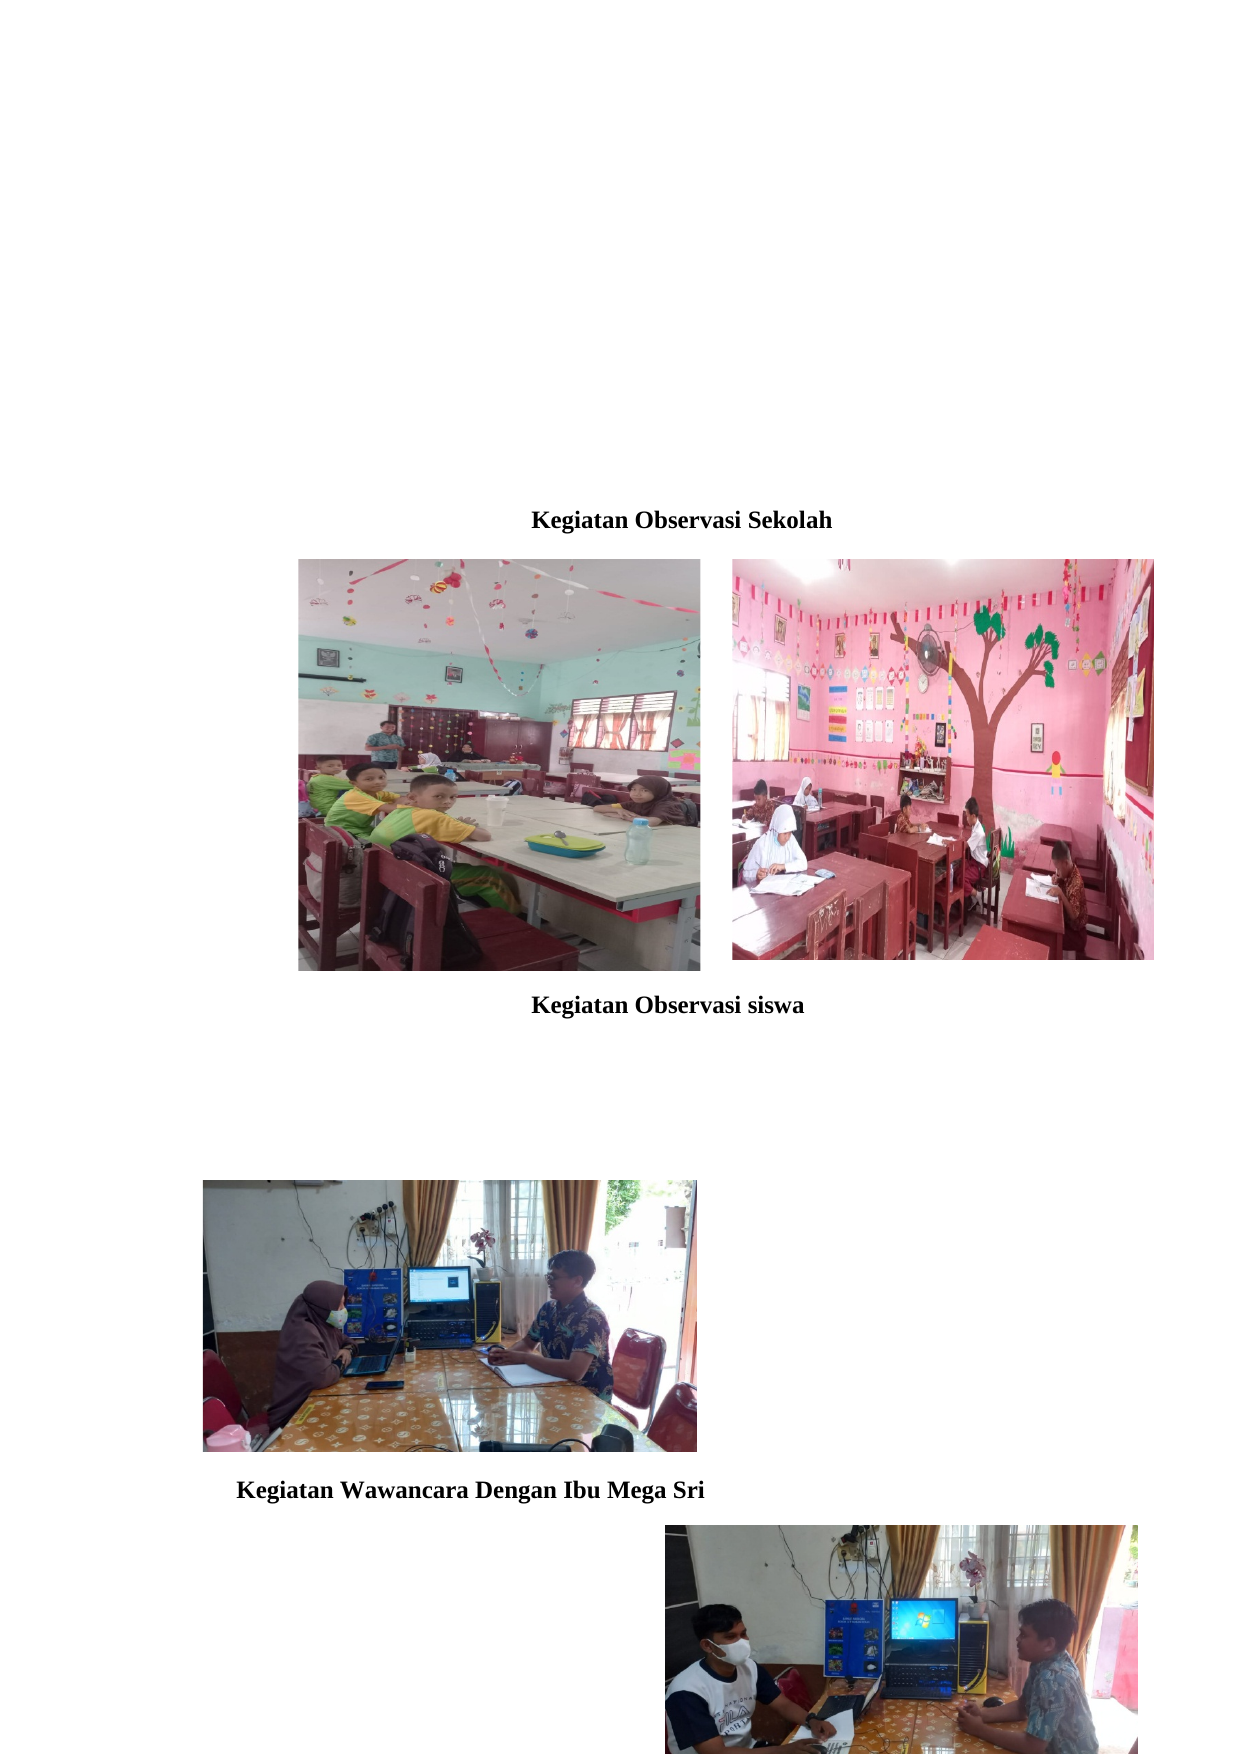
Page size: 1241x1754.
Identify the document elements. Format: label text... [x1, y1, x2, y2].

text Kegiatan Observasi Sekolah [236, 506, 1063, 534]
picture [732, 559, 1154, 960]
text Kegiatan Wawancara Dengan Ibu Mega Sri [236, 1475, 1063, 1504]
picture [665, 1525, 1138, 1754]
picture [298, 559, 701, 971]
text Kegiatan Observasi siswa [236, 990, 1063, 1019]
picture [202, 1180, 697, 1452]
